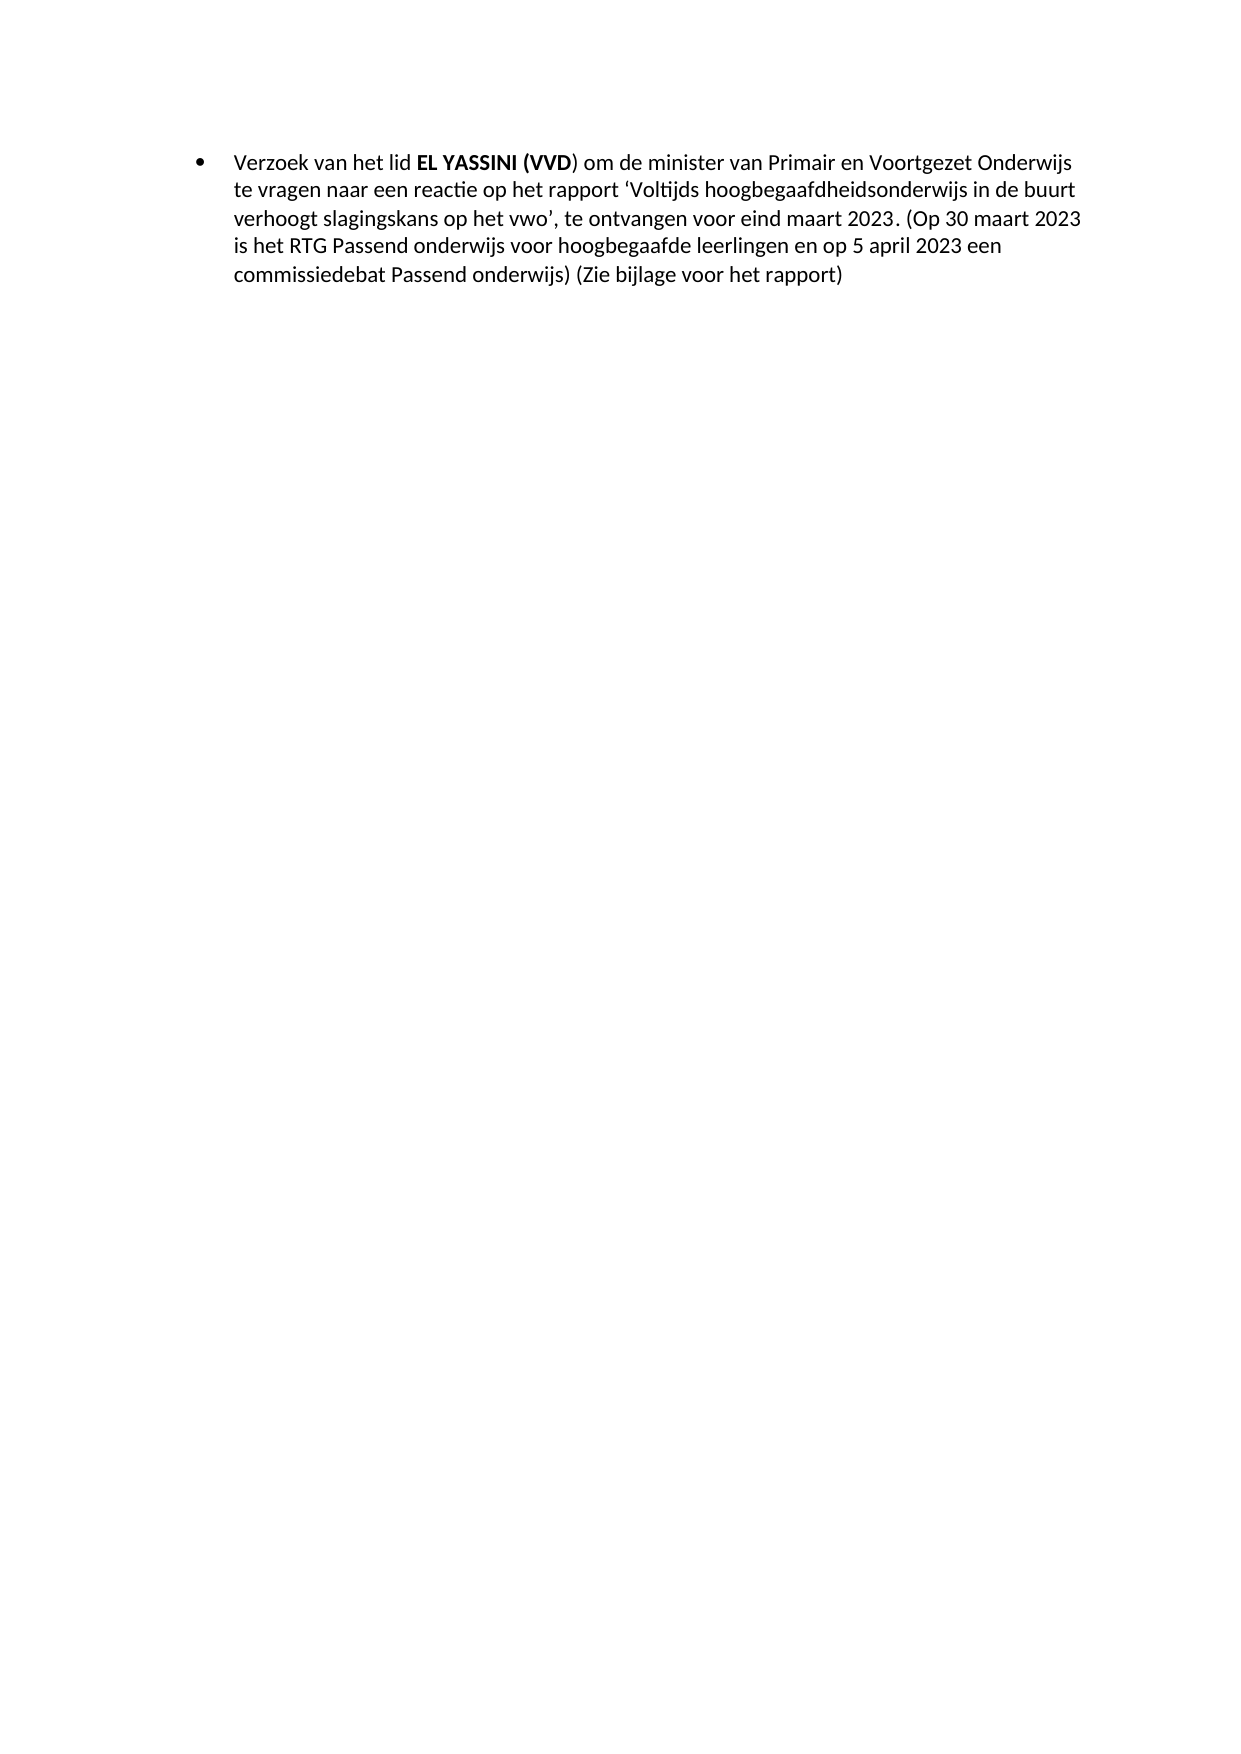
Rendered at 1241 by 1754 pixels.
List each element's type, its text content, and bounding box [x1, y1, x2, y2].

list Verzoek van het lid EL YASSINI (VVD) om de minister van Primair en Voortgezet Onderwijs te vragen naar een reactie op het rapport ‘Voltijds hoogbegaafdheidsonderwijs in de buurt verhoogt slagingskans op het vwo’, te ontvangen voor eind maart 2023. (Op 30 maart 2023 is het RTG Passend onderwijs voor hoogbegaafde leerlingen en op 5 april 2023 een commissiedebat Passend onderwijs) (Zie bijlage voor het rapport) [196, 148, 1093, 288]
